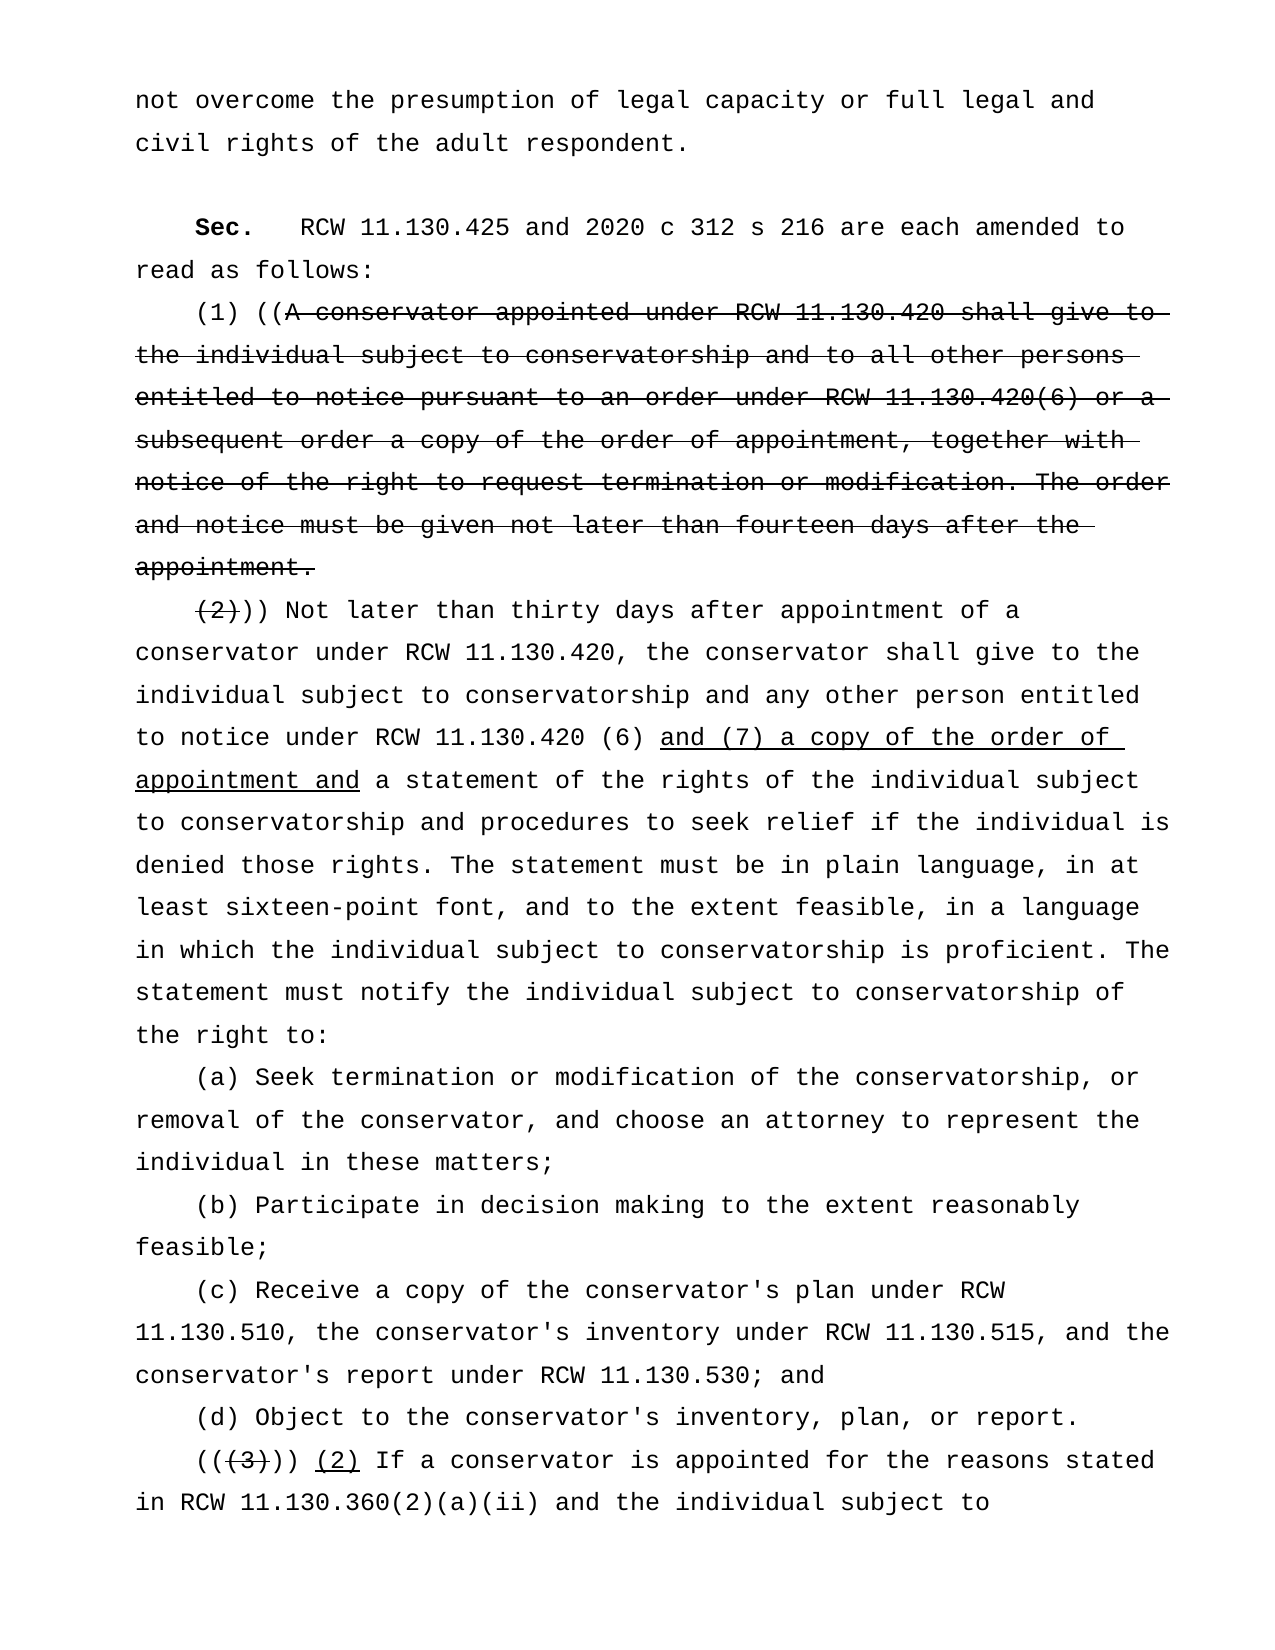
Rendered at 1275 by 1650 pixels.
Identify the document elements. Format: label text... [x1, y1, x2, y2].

text (2))) Not later than thirty days after appointment of a conservator under RCW 11.130.420, the conservator shall give to the individual subject to conservatorship and any other person entitled to notice under RCW 11.130.420 (6) and (7) a copy of the order of appointment and a statement of the rights of the individual subject to conservatorship and procedures to seek relief if the individual is denied those rights. The statement must be in plain language, in at least sixteen-point font, and to the extent feasible, in a language in which the individual subject to conservatorship is proficient. The statement must notify the individual subject to conservatorship of the right to: [135, 584, 1170, 1052]
text (1) ((A conservator appointed under RCW 11.130.420 shall give to the individual subject to conservatorship and to all other persons entitled to notice pursuant to an order under RCW 11.130.420(6) or a subsequent order a copy of the order of appointment, together with notice of the right to request termination or modification. The order and notice must be given not later than fourteen days after the appointment. [135, 287, 1170, 398]
text (b) Participate in decision making to the extent reasonably feasible; [135, 1179, 1170, 1264]
text Sec. RCW 11.130.425 and 2020 c 312 s 216 are each amended to read as follows: [135, 202, 1170, 287]
text (a) Seek termination or modification of the conservatorship, or removal of the conservator, and choose an attorney to represent the individual in these matters; [135, 1052, 1170, 1179]
text (1) ((A conservator appointed under RCW 11.130.420 shall give to the individual subject to conservatorship and to all other persons entitled to notice pursuant to an order under RCW 11.130.420(6) or a subsequent order a copy of the order of appointment, together with notice of the right to request termination or modification. The order and notice must be given not later than fourteen days after the appointment. [135, 400, 1170, 483]
text (c) Receive a copy of the conservator's plan under RCW 11.130.510, the conservator's inventory under RCW 11.130.515, and the conservator's report under RCW 11.130.530; and [135, 1264, 1170, 1392]
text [135, 1434, 1170, 1519]
text (1) ((A conservator appointed under RCW 11.130.420 shall give to the individual subject to conservatorship and to all other persons entitled to notice pursuant to an order under RCW 11.130.420(6) or a subsequent order a copy of the order of appointment, together with notice of the right to request termination or modification. The order and notice must be given not later than fourteen days after the appointment. [135, 485, 1170, 584]
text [135, 75, 1170, 160]
text (d) Object to the conservator's inventory, plan, or report. [135, 1392, 1170, 1434]
